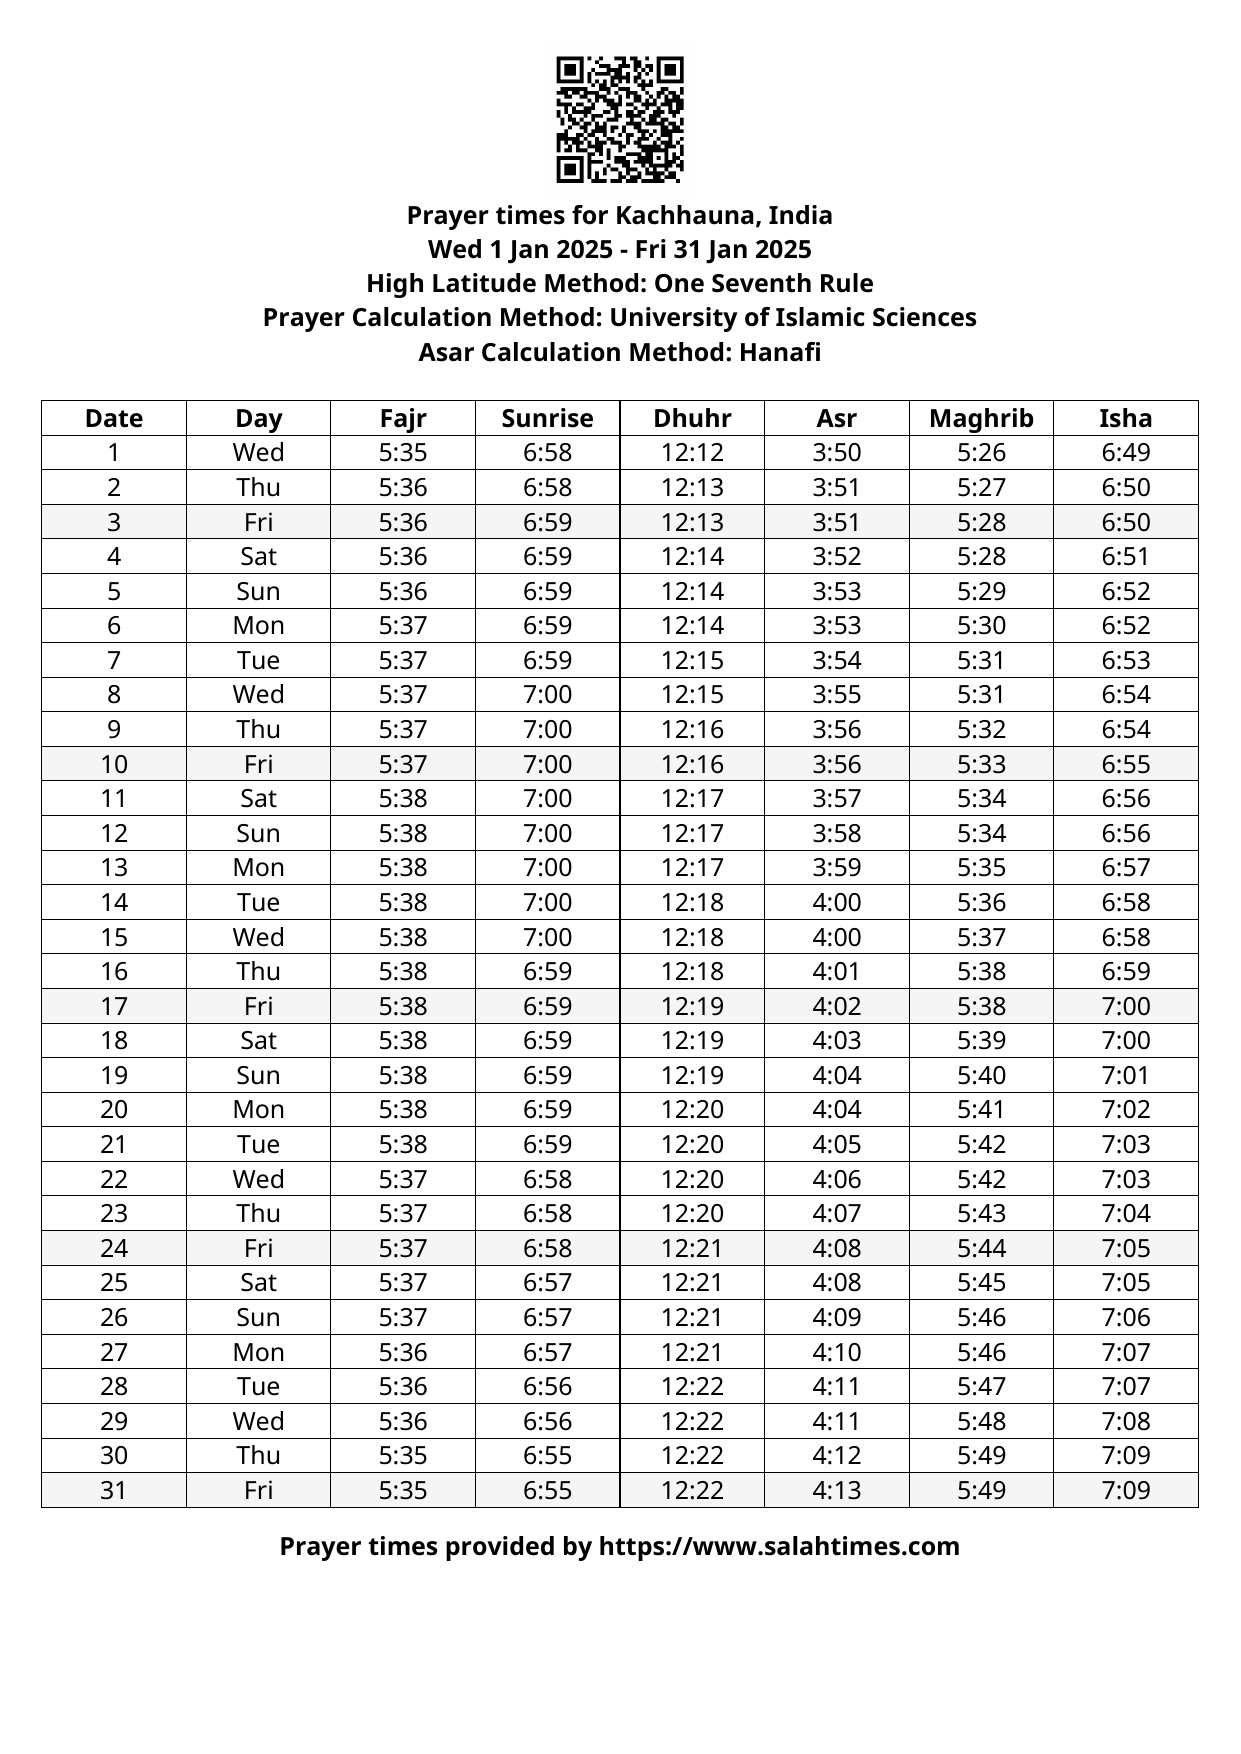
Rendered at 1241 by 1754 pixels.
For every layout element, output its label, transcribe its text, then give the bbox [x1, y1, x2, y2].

table_cell 6:54 [1054, 712, 1198, 746]
table_cell 12:16 [621, 712, 764, 746]
table_cell Thu [187, 712, 330, 746]
table_cell 12:21 [621, 1335, 764, 1368]
table_cell 7:00 [1054, 989, 1198, 1022]
table_cell 7:00 [476, 747, 619, 780]
table_cell 3:53 [765, 574, 909, 607]
table_cell 6:59 [476, 539, 619, 573]
table_cell 28 [42, 1369, 186, 1403]
table_cell 12:14 [621, 609, 764, 642]
table_cell 12:20 [621, 1162, 764, 1195]
table_cell 5 [42, 574, 186, 607]
table_cell Sun [187, 1058, 330, 1092]
table_header Dhuhr [621, 401, 764, 434]
table_cell 6:50 [1054, 505, 1198, 538]
table_cell 5:40 [910, 1058, 1053, 1092]
table_cell 7:00 [476, 851, 619, 884]
table_cell 4:03 [765, 1024, 909, 1057]
table_cell 3:57 [765, 781, 909, 815]
table_cell 7:02 [1054, 1093, 1198, 1126]
table_cell 12:20 [621, 1127, 764, 1161]
table_cell 5:29 [910, 574, 1053, 607]
table_cell 6:51 [1054, 539, 1198, 573]
table_cell 30 [42, 1439, 186, 1472]
table_cell 5:35 [910, 851, 1053, 884]
table_cell 6:58 [1054, 885, 1198, 919]
table_cell 5:36 [331, 1404, 475, 1437]
table_cell 5:27 [910, 470, 1053, 504]
table_cell 12:12 [621, 436, 764, 469]
table_cell 3:55 [765, 678, 909, 711]
table_cell 12:21 [621, 1266, 764, 1299]
table_cell 6:57 [1054, 851, 1198, 884]
table_cell 21 [42, 1127, 186, 1161]
table_cell 4:02 [765, 989, 909, 1022]
table_cell 6:59 [476, 1058, 619, 1092]
table_cell 15 [42, 920, 186, 953]
table_cell 12:19 [621, 1058, 764, 1092]
table_cell 4:00 [765, 920, 909, 953]
table_cell 16 [42, 954, 186, 988]
table_cell Fri [187, 505, 330, 538]
table_cell Wed [187, 920, 330, 953]
table_cell 6:59 [476, 1093, 619, 1126]
table_cell 6:54 [1054, 678, 1198, 711]
table_cell 12:17 [621, 781, 764, 815]
table_cell Sat [187, 1266, 330, 1299]
table_cell 7:07 [1054, 1335, 1198, 1368]
table_cell 6:58 [476, 436, 619, 469]
table_cell 7:01 [1054, 1058, 1198, 1092]
table_cell 7:00 [476, 678, 619, 711]
table_cell 12:19 [621, 989, 764, 1022]
table_cell Thu [187, 470, 330, 504]
table_cell 7:00 [476, 920, 619, 953]
table_cell Wed [187, 678, 330, 711]
table_cell 22 [42, 1162, 186, 1195]
table_cell 12:20 [621, 1093, 764, 1126]
table_cell 5:38 [331, 954, 475, 988]
table_cell 5:38 [331, 989, 475, 1022]
table_cell 12:18 [621, 885, 764, 919]
table_cell 12:22 [621, 1369, 764, 1403]
table_cell 3:59 [765, 851, 909, 884]
table_cell Fri [187, 1473, 330, 1507]
table_cell 6:59 [476, 1024, 619, 1057]
table_cell 5:36 [331, 470, 475, 504]
table_cell 6:59 [476, 643, 619, 677]
table_cell 6:52 [1054, 609, 1198, 642]
table_cell 3:51 [765, 505, 909, 538]
table_header Asr [765, 401, 909, 434]
table_cell Sat [187, 1024, 330, 1057]
table_cell 7:05 [1054, 1231, 1198, 1264]
table_cell Sun [187, 1300, 330, 1334]
table_cell Fri [187, 747, 330, 780]
table_cell 5:36 [331, 574, 475, 607]
table_cell 5:39 [910, 1024, 1053, 1057]
table_cell 14 [42, 885, 186, 919]
table_cell 3:58 [765, 816, 909, 849]
table_cell 3:50 [765, 436, 909, 469]
table_cell 5:41 [910, 1093, 1053, 1126]
table_cell 5:38 [331, 851, 475, 884]
table_cell 6:52 [1054, 574, 1198, 607]
table_cell 8 [42, 678, 186, 711]
table_cell 5:33 [910, 747, 1053, 780]
table_cell 5:35 [331, 1473, 475, 1507]
table_cell 12:19 [621, 1024, 764, 1057]
table_cell 5:36 [331, 539, 475, 573]
text Wed 1 Jan 2025 - Fri 31 Jan 2025 [42, 232, 1198, 266]
table_cell 3:54 [765, 643, 909, 677]
table_cell 7:08 [1054, 1404, 1198, 1437]
table_cell Mon [187, 609, 330, 642]
table_cell 7:00 [476, 712, 619, 746]
table_cell 5:36 [331, 1369, 475, 1403]
table_cell 5:36 [331, 1335, 475, 1368]
table_cell 6:59 [476, 505, 619, 538]
table_cell 6:58 [476, 470, 619, 504]
table_cell 12:16 [621, 747, 764, 780]
table_cell Thu [187, 954, 330, 988]
table_cell 7:00 [476, 781, 619, 815]
table_cell 5:49 [910, 1473, 1053, 1507]
table_cell 6:58 [476, 1196, 619, 1230]
table_cell 5:31 [910, 643, 1053, 677]
table_cell 6:59 [476, 954, 619, 988]
table_cell 5:37 [331, 643, 475, 677]
table_cell 6:59 [476, 989, 619, 1022]
table_cell 5:37 [331, 1266, 475, 1299]
table_cell 5:43 [910, 1196, 1053, 1230]
text High Latitude Method: One Seventh Rule [42, 266, 1198, 300]
table_cell 7:09 [1054, 1439, 1198, 1472]
table_cell 5:36 [331, 505, 475, 538]
table_cell 6:59 [476, 574, 619, 607]
table_cell 2 [42, 470, 186, 504]
table_cell 5:38 [331, 1058, 475, 1092]
table_cell 4:11 [765, 1369, 909, 1403]
table_cell 4:12 [765, 1439, 909, 1472]
table_cell 19 [42, 1058, 186, 1092]
table_cell 6:59 [476, 609, 619, 642]
table_cell 5:28 [910, 505, 1053, 538]
table_cell Tue [187, 885, 330, 919]
table_cell 7:09 [1054, 1473, 1198, 1507]
table_cell 12:22 [621, 1404, 764, 1437]
table_cell 3 [42, 505, 186, 538]
table_cell 5:38 [331, 920, 475, 953]
table_cell 12 [42, 816, 186, 849]
table_cell 5:37 [331, 747, 475, 780]
table_cell 7:04 [1054, 1196, 1198, 1230]
table_cell 4:04 [765, 1058, 909, 1092]
table_cell Sat [187, 539, 330, 573]
text Prayer Calculation Method: University of Islamic Sciences [42, 300, 1198, 334]
table_cell 5:44 [910, 1231, 1053, 1264]
table_cell 10 [42, 747, 186, 780]
table_header Isha [1054, 401, 1198, 434]
table_cell 5:38 [331, 816, 475, 849]
table_cell 20 [42, 1093, 186, 1126]
table_cell 4:01 [765, 954, 909, 988]
table_cell 11 [42, 781, 186, 815]
table_cell 9 [42, 712, 186, 746]
table_cell 6:49 [1054, 436, 1198, 469]
table_cell 5:42 [910, 1162, 1053, 1195]
table_cell 5:37 [331, 1231, 475, 1264]
table_cell 4:06 [765, 1162, 909, 1195]
table_cell 5:37 [331, 609, 475, 642]
table_cell 5:45 [910, 1266, 1053, 1299]
text Prayer times provided by https://www.salahtimes.com [42, 1528, 1198, 1563]
table_cell 4:00 [765, 885, 909, 919]
table_cell 12:13 [621, 470, 764, 504]
table_cell 4:04 [765, 1093, 909, 1126]
table_cell 12:14 [621, 539, 764, 573]
table_cell 12:13 [621, 505, 764, 538]
table_cell 6:58 [1054, 920, 1198, 953]
table_cell Tue [187, 643, 330, 677]
table_cell 12:17 [621, 816, 764, 849]
table_header Date [42, 401, 186, 434]
table_cell 12:15 [621, 678, 764, 711]
table_cell 7:03 [1054, 1162, 1198, 1195]
table_cell 12:15 [621, 643, 764, 677]
table_cell Mon [187, 1335, 330, 1368]
table_cell 1 [42, 436, 186, 469]
table_cell 5:37 [331, 712, 475, 746]
table_cell 4:11 [765, 1404, 909, 1437]
table_cell 6:59 [1054, 954, 1198, 988]
table_cell 5:28 [910, 539, 1053, 573]
table_cell 12:22 [621, 1473, 764, 1507]
table_cell 4:07 [765, 1196, 909, 1230]
table_cell 6:55 [476, 1473, 619, 1507]
table_cell 17 [42, 989, 186, 1022]
table_cell 4:08 [765, 1266, 909, 1299]
table_cell 26 [42, 1300, 186, 1334]
table_cell Fri [187, 1231, 330, 1264]
table_cell Fri [187, 989, 330, 1022]
table_cell 5:37 [331, 1162, 475, 1195]
table_cell 18 [42, 1024, 186, 1057]
text Prayer times for Kachhauna, India [42, 198, 1198, 232]
table_cell 6:53 [1054, 643, 1198, 677]
table_cell 7:07 [1054, 1369, 1198, 1403]
table_cell 5:49 [910, 1439, 1053, 1472]
table_cell Wed [187, 436, 330, 469]
table_cell 7:03 [1054, 1127, 1198, 1161]
table_cell 4:09 [765, 1300, 909, 1334]
table_cell 3:56 [765, 712, 909, 746]
table_cell 6:56 [1054, 781, 1198, 815]
picture [542, 41, 699, 198]
table_cell 13 [42, 851, 186, 884]
table_cell 12:17 [621, 851, 764, 884]
table_cell 5:37 [331, 1300, 475, 1334]
table_cell 7:05 [1054, 1266, 1198, 1299]
table_cell 5:30 [910, 609, 1053, 642]
table_cell 6:56 [476, 1369, 619, 1403]
table_cell 3:56 [765, 747, 909, 780]
table_cell Wed [187, 1404, 330, 1437]
table_cell 7 [42, 643, 186, 677]
table_cell 5:46 [910, 1300, 1053, 1334]
table_cell 3:51 [765, 470, 909, 504]
table_cell 5:37 [331, 1196, 475, 1230]
table_cell 5:48 [910, 1404, 1053, 1437]
table_cell 7:06 [1054, 1300, 1198, 1334]
table_cell 5:38 [331, 1093, 475, 1126]
table_header Maghrib [910, 401, 1053, 434]
table_cell 12:18 [621, 920, 764, 953]
table_cell Sun [187, 816, 330, 849]
table_cell 4 [42, 539, 186, 573]
table_cell 5:38 [331, 885, 475, 919]
table_cell 5:38 [910, 989, 1053, 1022]
table_cell 6:55 [1054, 747, 1198, 780]
table_cell 3:52 [765, 539, 909, 573]
table_cell 7:00 [476, 816, 619, 849]
table_cell 6 [42, 609, 186, 642]
table_cell 5:34 [910, 816, 1053, 849]
table_cell 12:21 [621, 1231, 764, 1264]
table_cell 5:47 [910, 1369, 1053, 1403]
table_cell 6:57 [476, 1335, 619, 1368]
table_cell 23 [42, 1196, 186, 1230]
table_cell Sun [187, 574, 330, 607]
table_cell 12:14 [621, 574, 764, 607]
table_cell 29 [42, 1404, 186, 1437]
table_cell 6:57 [476, 1266, 619, 1299]
table_cell Wed [187, 1162, 330, 1195]
table_cell 5:38 [331, 781, 475, 815]
table_cell 5:35 [331, 436, 475, 469]
table_header Sunrise [476, 401, 619, 434]
table_cell 5:38 [331, 1024, 475, 1057]
table_cell 12:21 [621, 1300, 764, 1334]
table_cell 6:59 [476, 1127, 619, 1161]
table_cell 4:10 [765, 1335, 909, 1368]
table_cell 25 [42, 1266, 186, 1299]
table_cell 5:37 [910, 920, 1053, 953]
table_cell 6:50 [1054, 470, 1198, 504]
table_cell 6:57 [476, 1300, 619, 1334]
table_cell 12:18 [621, 954, 764, 988]
table_cell Mon [187, 1093, 330, 1126]
table_cell 5:34 [910, 781, 1053, 815]
table_cell 6:58 [476, 1231, 619, 1264]
table_cell 24 [42, 1231, 186, 1264]
table_header Day [187, 401, 330, 434]
table_cell 6:56 [1054, 816, 1198, 849]
table_cell 6:58 [476, 1162, 619, 1195]
table_cell 5:42 [910, 1127, 1053, 1161]
table_cell 27 [42, 1335, 186, 1368]
table_cell 7:00 [476, 885, 619, 919]
table_cell 5:32 [910, 712, 1053, 746]
text Asar Calculation Method: Hanafi [42, 334, 1198, 368]
table_cell Thu [187, 1439, 330, 1472]
table_cell Mon [187, 851, 330, 884]
table_cell 31 [42, 1473, 186, 1507]
table_cell Sat [187, 781, 330, 815]
table_cell 5:36 [910, 885, 1053, 919]
table_cell 5:38 [910, 954, 1053, 988]
table_cell 12:22 [621, 1439, 764, 1472]
table_cell 5:26 [910, 436, 1053, 469]
table_cell 5:31 [910, 678, 1053, 711]
table_cell 5:46 [910, 1335, 1053, 1368]
table_cell 3:53 [765, 609, 909, 642]
table_cell Tue [187, 1127, 330, 1161]
table_cell Tue [187, 1369, 330, 1403]
table_cell 5:35 [331, 1439, 475, 1472]
table_cell 5:37 [331, 678, 475, 711]
table_cell 7:00 [1054, 1024, 1198, 1057]
table_cell 4:13 [765, 1473, 909, 1507]
table_cell Thu [187, 1196, 330, 1230]
table_cell 4:05 [765, 1127, 909, 1161]
table_cell 12:20 [621, 1196, 764, 1230]
table_cell 5:38 [331, 1127, 475, 1161]
table_cell 6:55 [476, 1439, 619, 1472]
table_cell 6:56 [476, 1404, 619, 1437]
table_cell 4:08 [765, 1231, 909, 1264]
table_header Fajr [331, 401, 475, 434]
